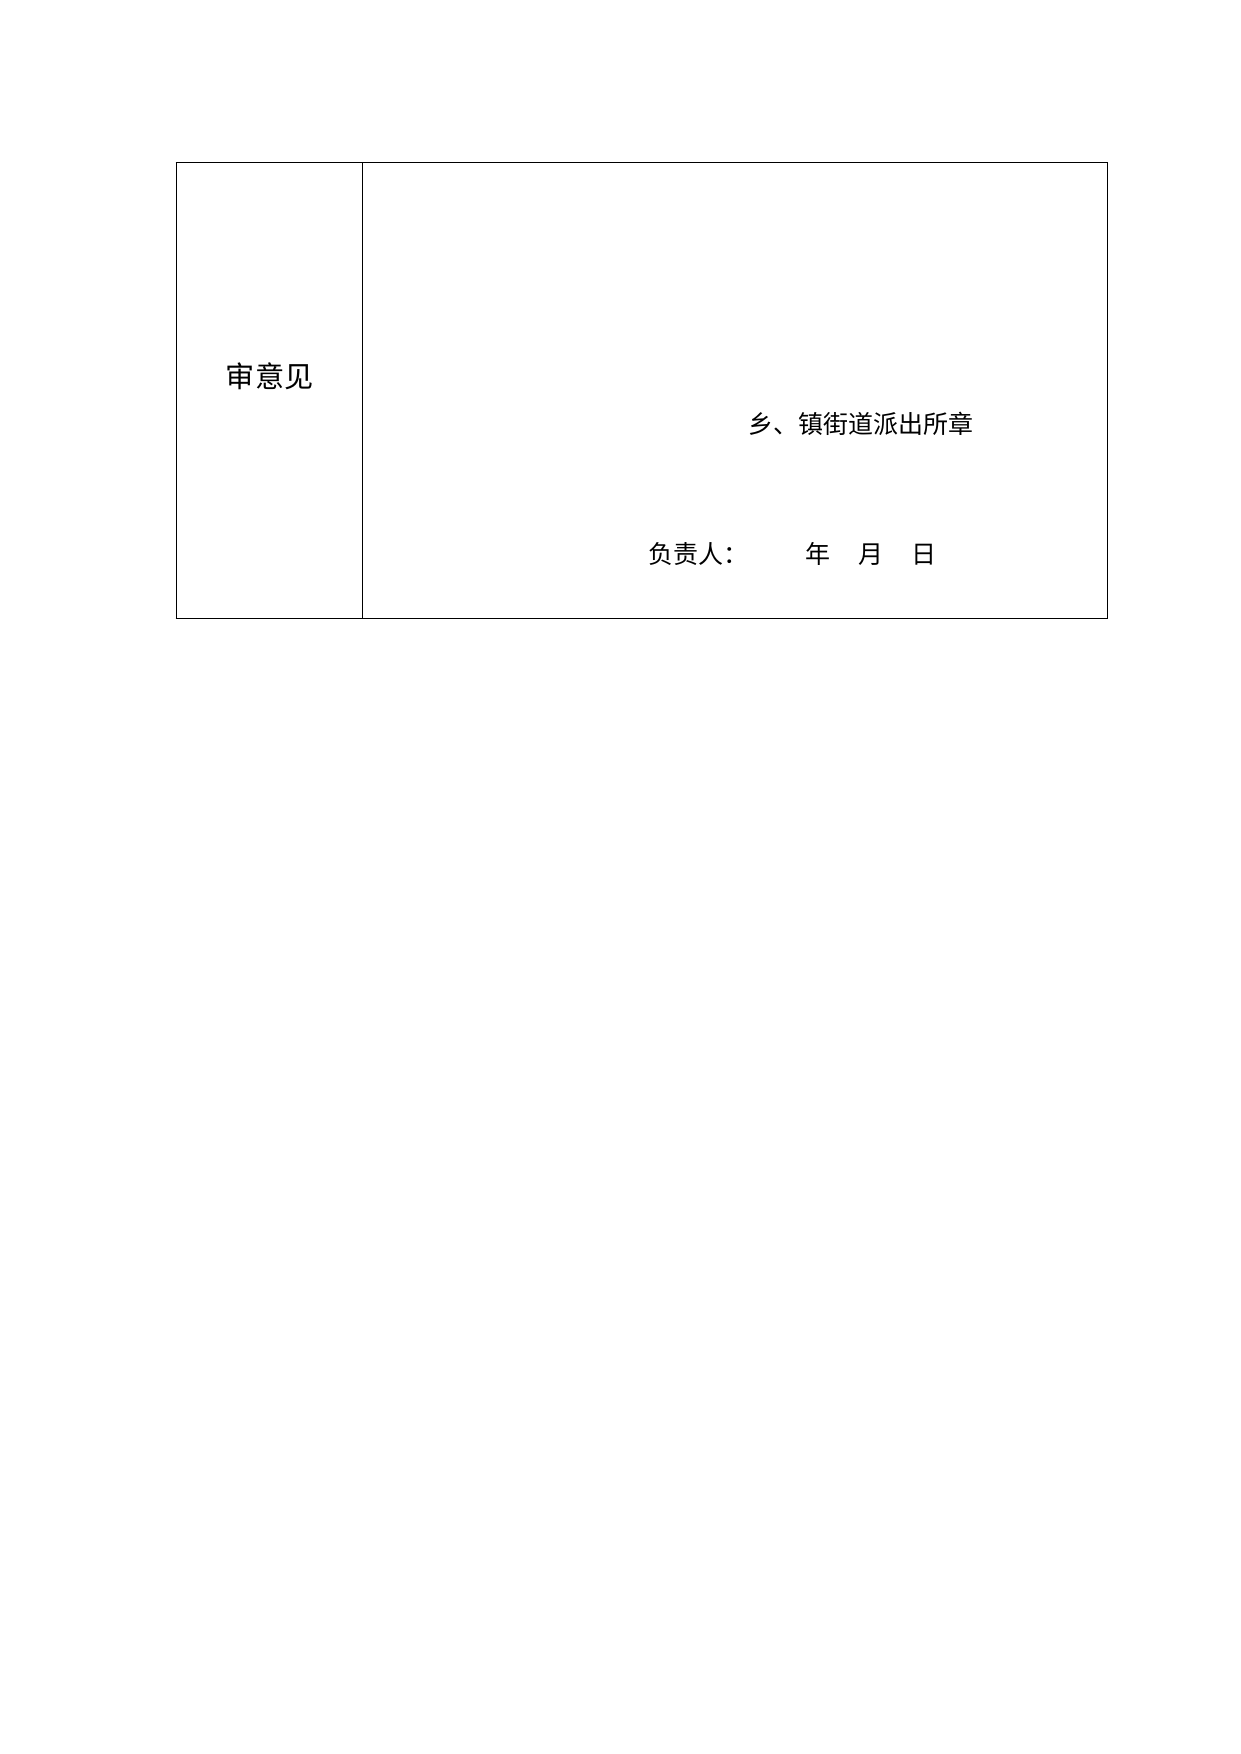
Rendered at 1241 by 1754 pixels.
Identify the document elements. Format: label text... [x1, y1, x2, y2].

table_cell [363, 163, 1107, 618]
table_cell 乡、镇街道 派出所政 审意见 [177, 163, 362, 618]
